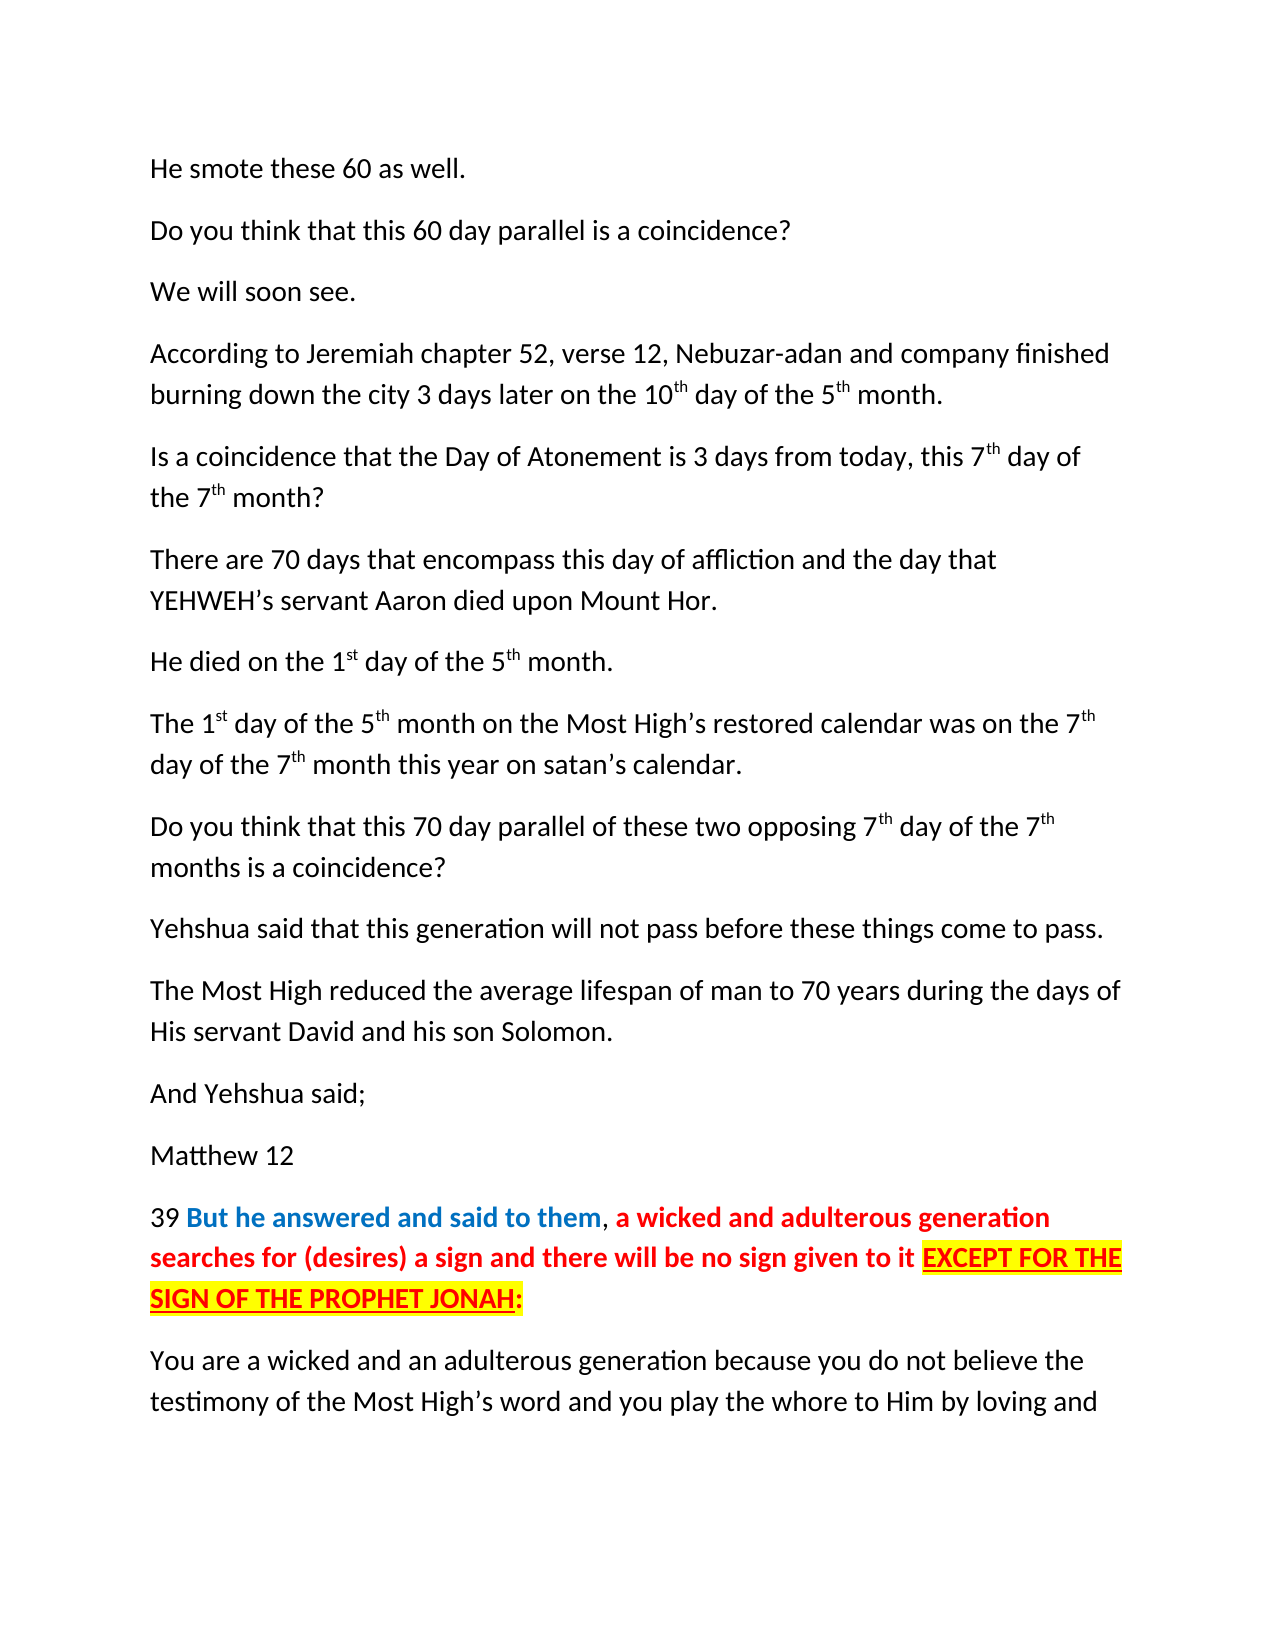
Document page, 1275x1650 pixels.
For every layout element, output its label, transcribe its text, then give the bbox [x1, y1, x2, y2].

text Is a coincidence that the Day of Atonement is 3 days from today, this 7th day of the 7th month? [150, 438, 1125, 514]
text Do you think that this 70 day parallel of these two opposing 7th day of the 7th months is a coincidence? [150, 808, 1125, 884]
text According to Jeremiah chapter 52, verse 12, Nebuzar-adan and company finished burning down the city 3 days later on the 10th day of the 5th month. [150, 335, 1125, 412]
text Matthew 12 [150, 1137, 1125, 1172]
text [150, 1342, 1125, 1419]
text The 1st day of the 5th month on the Most High’s restored calendar was on the 7th day of the 7th month this year on satan’s calendar. [150, 705, 1125, 782]
text He died on the 1st day of the 5th month. [150, 643, 1125, 679]
text Yehshua said that this generation will not pass before these things come to pass. [150, 911, 1125, 946]
text The Most High reduced the average lifespan of man to 70 years during the days of His servant David and his son Solomon. [150, 972, 1125, 1049]
text He smote these 60 as well. [150, 150, 1125, 186]
text And Yehshua said; [150, 1075, 1125, 1111]
text Do you think that this 60 day parallel is a coincidence? [150, 212, 1125, 247]
text 39 But he answered and said to them, a wicked and adulterous generation searches for (desires) a sign and there will be no sign given to it EXCEPT FOR THE SIGN OF THE PROPHET JONAH: [150, 1199, 1125, 1316]
text We will soon see. [150, 273, 1125, 309]
text There are 70 days that encompass this day of affliction and the day that YEHWEH’s servant Aaron died upon Mount Hor. [150, 541, 1125, 617]
